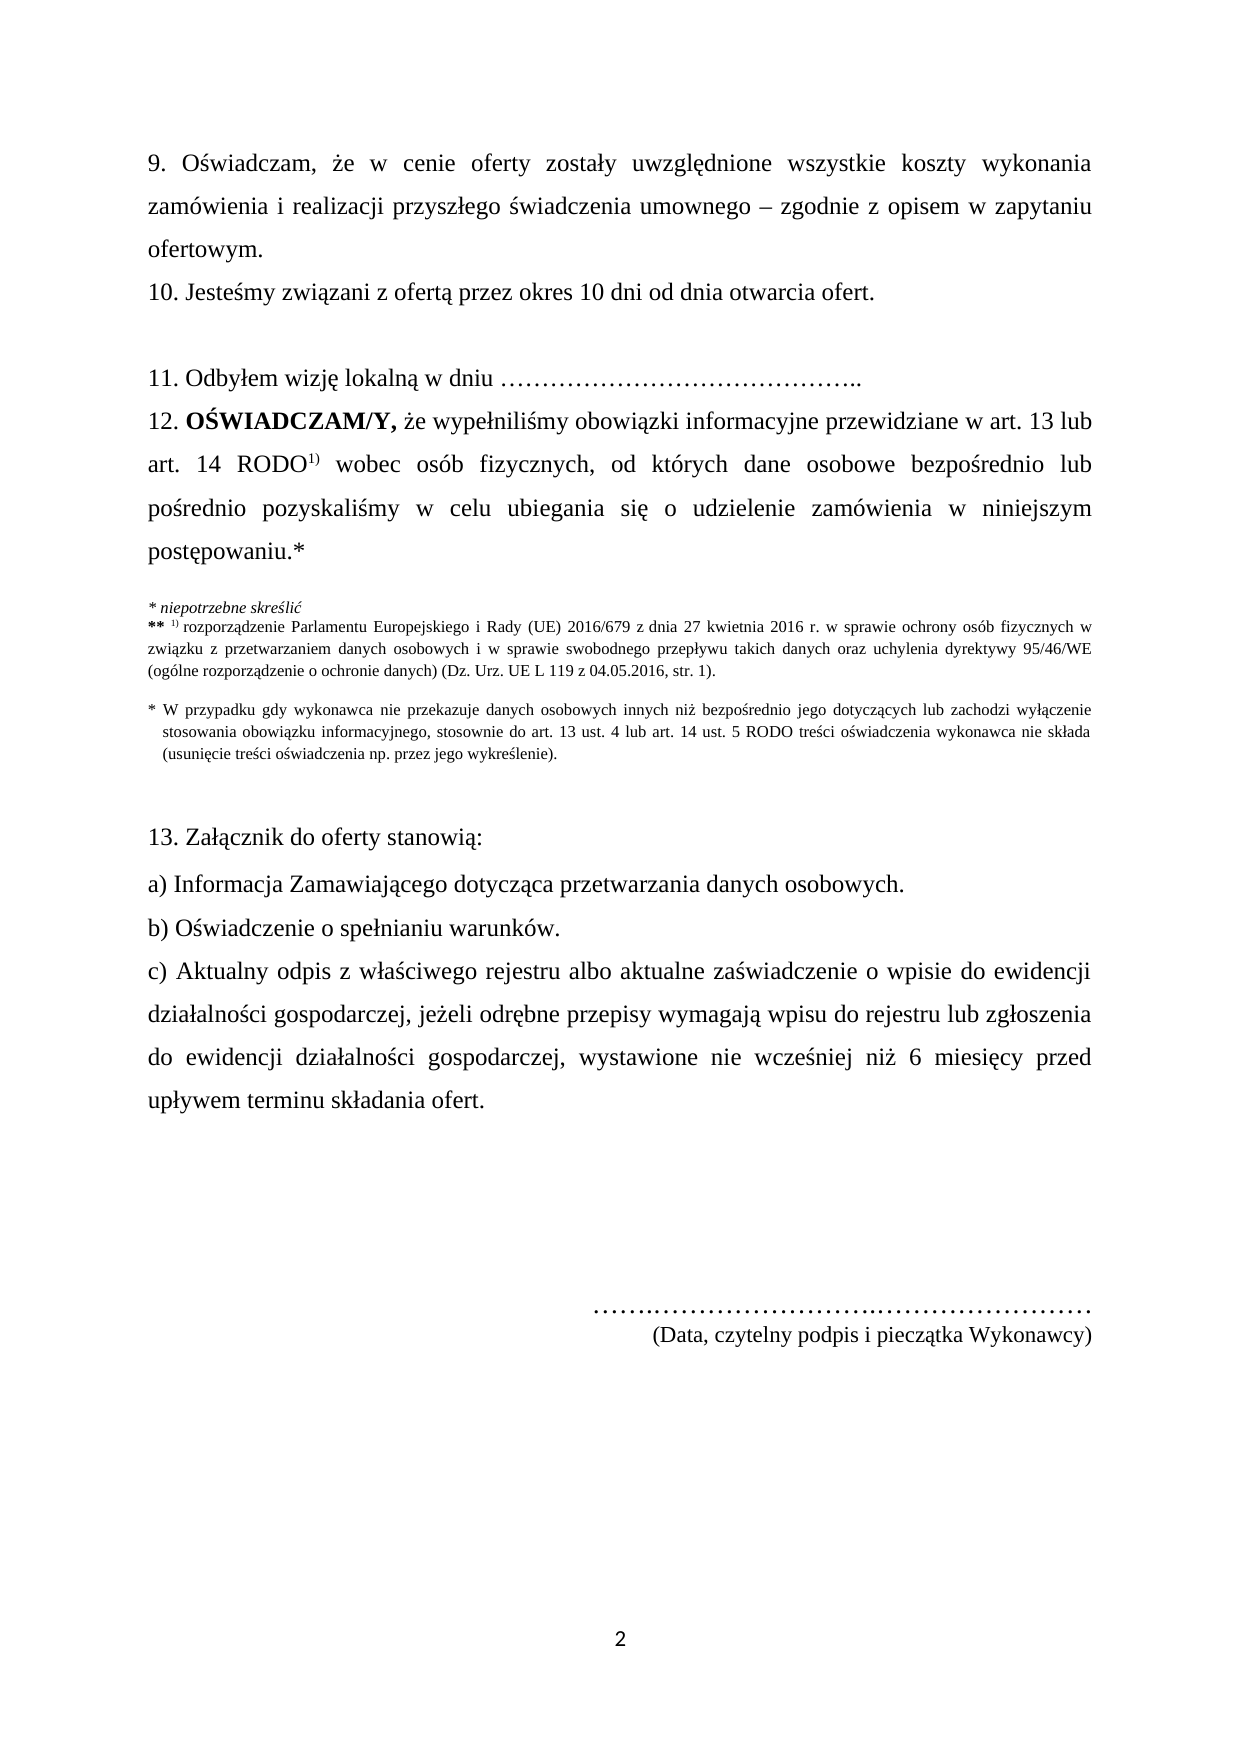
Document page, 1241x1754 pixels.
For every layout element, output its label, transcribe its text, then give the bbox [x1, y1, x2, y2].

text …….…………………….…………………… (Data, czytelny podpis i pieczątka Wykonawcy) [148, 1254, 1093, 1347]
text * W przypadku gdy wykonawca nie przekazuje danych osobowych innych niż bezpośrednio jego dotyczących lub zachodzi wyłączenie stosowania obowiązku informacyjnego, stosownie do art. 13 ust. 4 lub art. 14 ust. 5 RODO treści oświadczenia wykonawca nie składa (usunięcie treści oświadczenia np. przez jego wykreślenie). [148, 700, 1093, 763]
text ** 1) rozporządzenie Parlamentu Europejskiego i Rady (UE) 2016/679 z dnia 27 kwietnia 2016 r. w sprawie ochrony osób fizycznych w związku z przetwarzaniem danych osobowych i w sprawie swobodnego przepływu takich danych oraz uchylenia dyrektywy 95/46/WE (ogólne rozporządzenie o ochronie danych) (Dz. Urz. UE L 119 z 04.05.2016, str. 1). [148, 617, 1093, 680]
text 9. Oświadczam, że w cenie oferty zostały uwzględnione wszystkie koszty wykonania zamówienia i realizacji przyszłego świadczenia umownego – zgodnie z opisem w zapytaniu ofertowym. [148, 148, 1093, 263]
text b) Oświadczenie o spełnianiu warunków. [148, 913, 1093, 941]
text c) Aktualny odpis z właściwego rejestru albo aktualne zaświadczenie o wpisie do ewidencji działalności gospodarczej, jeżeli odrębne przepisy wymagają wpisu do rejestru lub zgłoszenia do ewidencji działalności gospodarczej, wystawione nie wcześniej niż 6 miesięcy przed upływem terminu składania ofert. [148, 956, 1093, 1114]
text 10. Jesteśmy związani z ofertą przez okres 10 dni od dnia otwarcia ofert. [148, 277, 1093, 306]
text * niepotrzebne skreślić [148, 598, 1093, 617]
text a) Informacja Zamawiającego dotycząca przetwarzania danych osobowych. [148, 869, 1093, 898]
text 12. OŚWIADCZAM/Y, że wypełniliśmy obowiązki informacyjne przewidziane w art. 13 lub art. 14 RODO1) wobec osób fizycznych, od których dane osobowe bezpośrednio lub pośrednio pozyskaliśmy w celu ubiegania się o udzielenie zamówienia w niniejszym postępowaniu.* [148, 406, 1093, 564]
text 11. Odbyłem wizję lokalną w dniu …………………………………….. [148, 363, 1093, 392]
text 13. Załącznik do oferty stanowią: [148, 822, 1093, 851]
